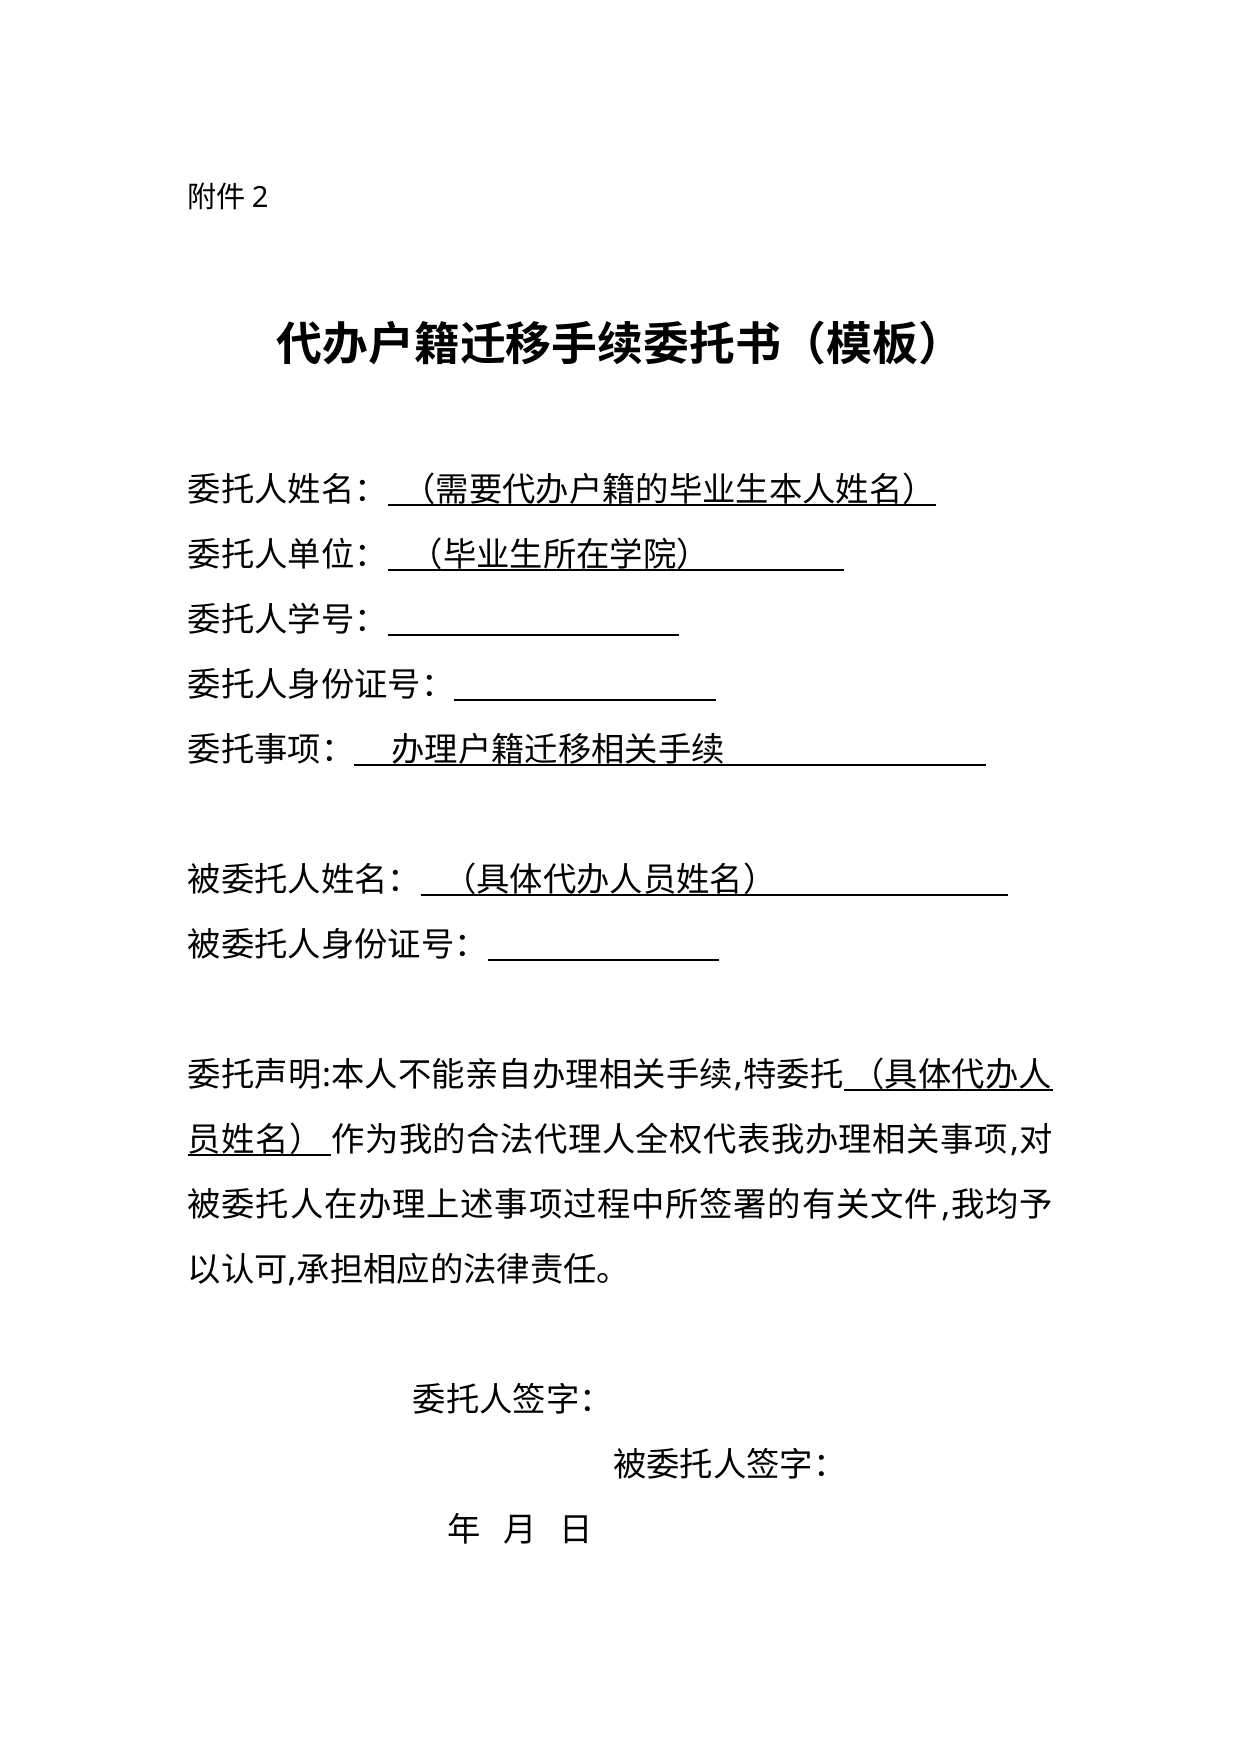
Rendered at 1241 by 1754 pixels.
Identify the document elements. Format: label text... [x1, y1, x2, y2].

text 附件2 [187, 162, 1053, 227]
text 委托人姓名： （需要代办户籍的毕业生本人姓名） [187, 454, 1053, 519]
text 委托人签字： [187, 1364, 1053, 1429]
text 被委托人签字： [187, 1429, 1053, 1494]
text 委托人身份证号： [187, 649, 1053, 714]
text 代办户籍迁移手续委托书（模板） [187, 292, 1053, 389]
text 年 月 日 [187, 1494, 1053, 1559]
text 委托声明:本人不能亲自办理相关手续,特委托 （具体代办人员姓名） 作为我的合法代理人全权代表我办理相关事项,对被委托人在办理上述事项过程中所签署的有关文件,我均予以认可,承担相应的法律责任。 [187, 1039, 1053, 1299]
text 委托事项： 办理户籍迁移相关手续 [187, 714, 1053, 779]
text 被委托人姓名： （具体代办人员姓名） [187, 844, 1053, 909]
text 委托人单位： （毕业生所在学院） [187, 519, 1053, 584]
text 被委托人身份证号： [187, 909, 1053, 974]
text 委托人学号： [187, 584, 1053, 649]
